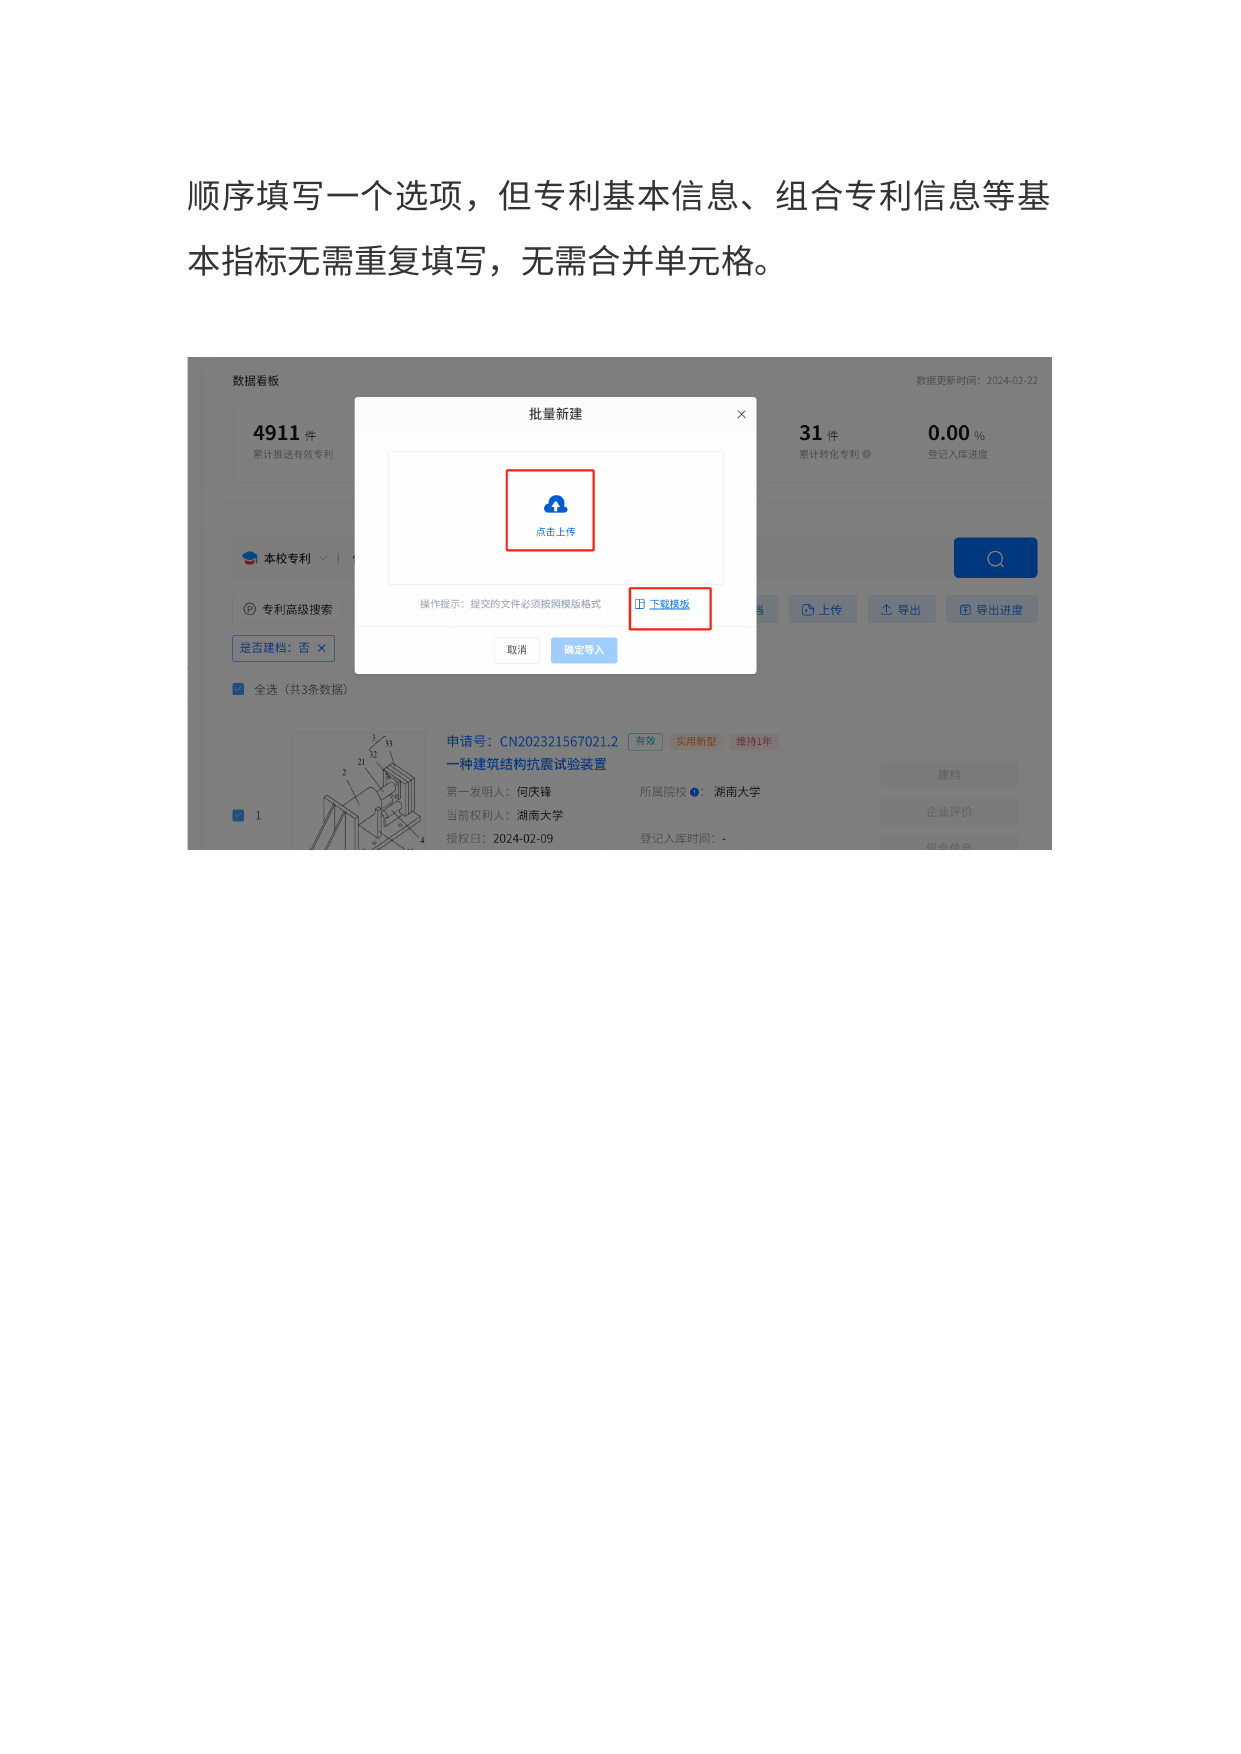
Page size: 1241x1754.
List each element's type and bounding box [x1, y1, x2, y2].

picture [187, 357, 1052, 850]
list [187, 162, 1053, 292]
